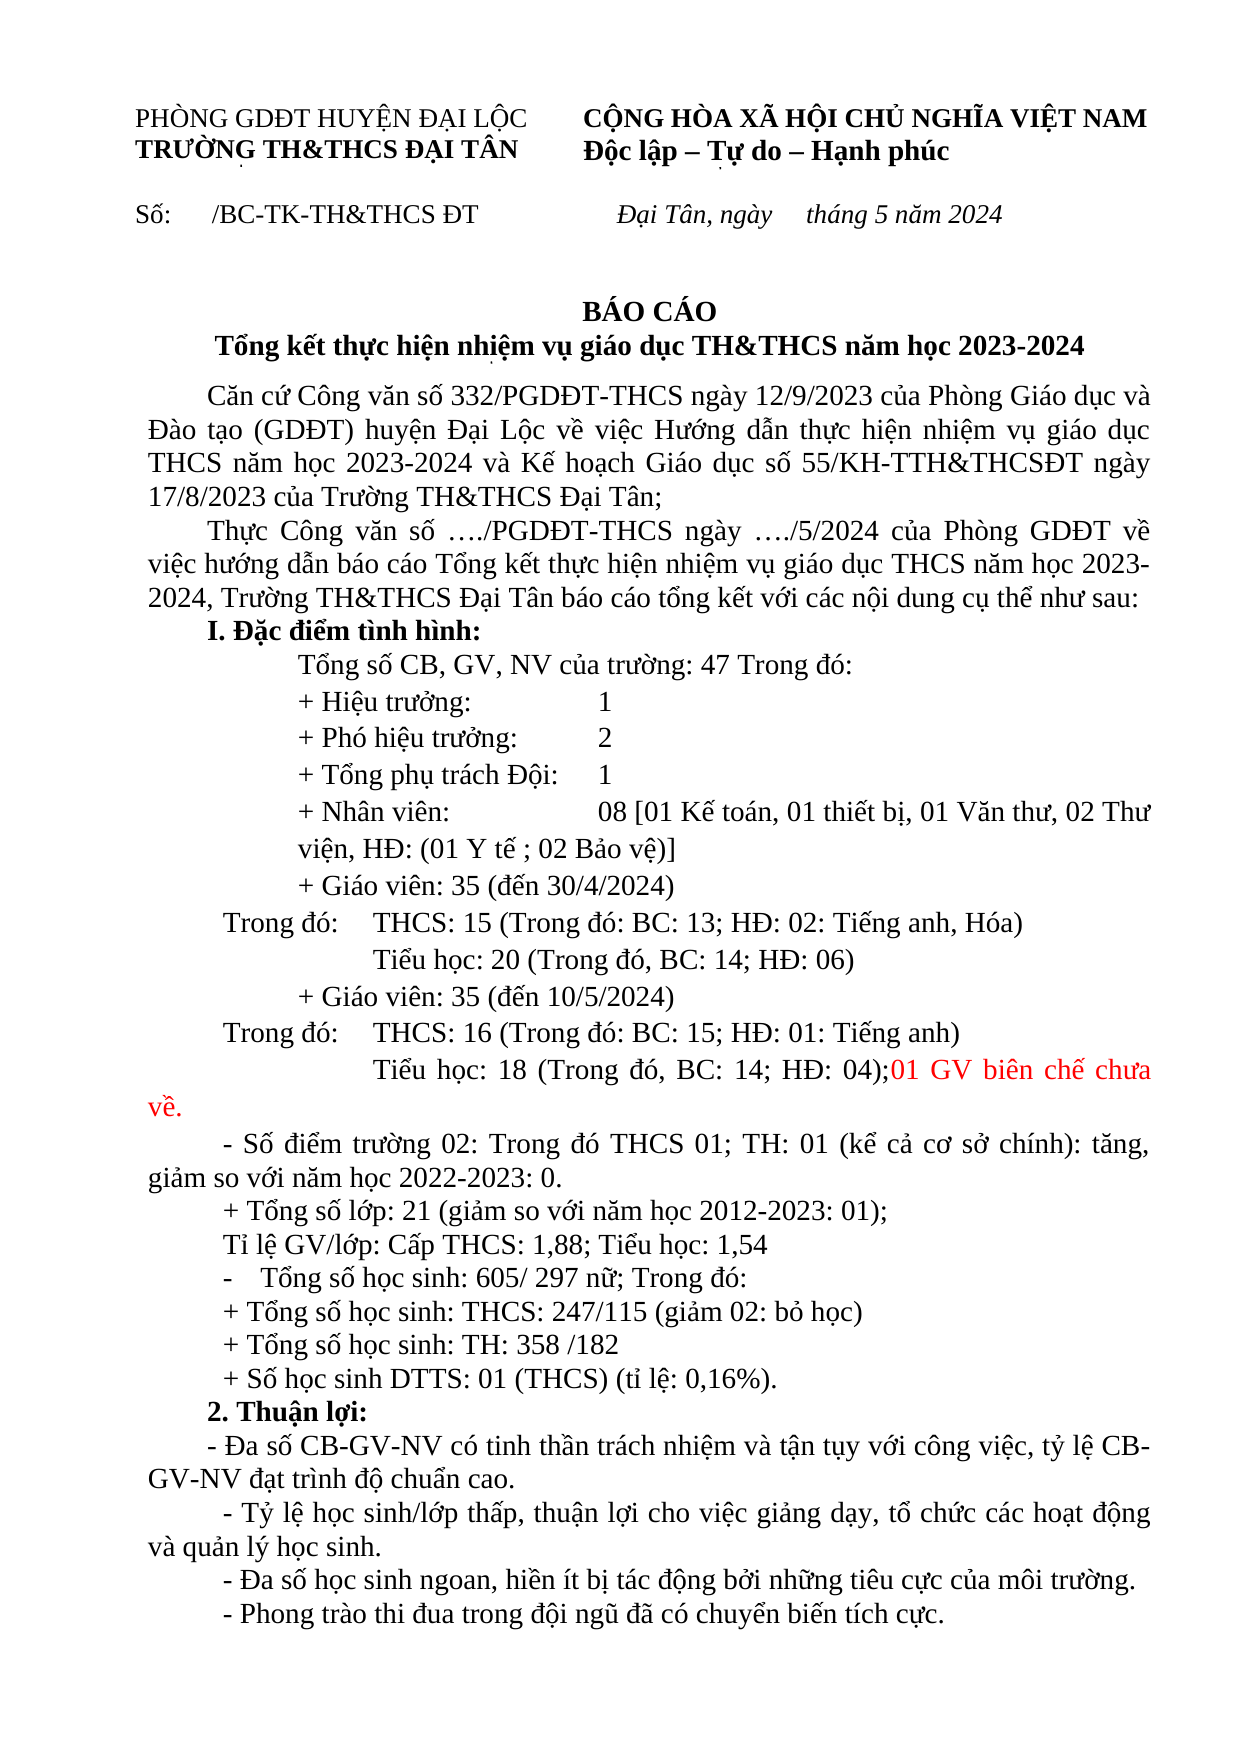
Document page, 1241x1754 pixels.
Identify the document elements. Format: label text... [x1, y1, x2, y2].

text + Giáo viên: 35 (đến 30/4/2024) [223, 868, 1152, 902]
table_cell Đại Tân, ngày tháng 5 năm 2024 [572, 198, 1176, 229]
text Tổng kết thực hiện nhiệm vụ giáo dục TH&THCS năm học 2023-2024 [148, 328, 1152, 362]
table_cell Số: /BC-TK-TH&THCS ĐT [124, 198, 572, 229]
text 2. Thuận lợi: [148, 1394, 1152, 1428]
text I. Đặc điểm tình hình: [148, 613, 1152, 647]
text - Tỷ lệ học sinh/lớp thấp, thuận lợi cho việc giảng dạy, tổ chức các hoạt động và quản lý học sinh. [148, 1495, 1152, 1562]
text + Giáo viên: 35 (đến 10/5/2024) [223, 979, 1152, 1012]
text BÁO CÁO [148, 294, 1152, 328]
text - Phong trào thi đua trong đội ngũ đã có chuyển biến tích cực. [148, 1596, 1152, 1629]
text Trong đó: THCS: 15 (Trong đó: BC: 13; HĐ: 02: Tiếng anh, Hóa) [148, 905, 1152, 938]
text + Tổng số lớp: 21 (giảm so với năm học 2012-2023: 01); [148, 1193, 1152, 1227]
text + Phó hiệu trưởng: 2 [148, 721, 1152, 754]
text + Nhân viên: 08 [01 Kế toán, 01 thiết bị, 01 Văn thư, 02 Thư viện, HĐ: (01 Y tế ; 02 Bảo vệ)] [298, 794, 1152, 865]
table_header CỘNG HÒA XÃ HỘI CHỦ NGHĨA VIỆT NAM Độc lập – Tự do – Hạnh phúc [572, 103, 1176, 198]
table_header PHÒNG GDĐT HUYỆN ĐẠI LỘC TRƯỜNG TH&THCS ĐẠI TÂN [124, 103, 572, 198]
text Căn cứ Công văn số 332/PGDĐT-THCS ngày 12/9/2023 của Phòng Giáo dục và Đào tạo (GDĐT) huyện Đại Lộc về việc Hướng dẫn thực hiện nhiệm vụ giáo dục THCS năm học 2023-2024 và Kế hoạch Giáo dục số 55/KH-TTH&THCSĐT ngày 17/8/2023 của Trường TH&THCS Đại Tân; [148, 378, 1152, 513]
text Trong đó: THCS: 16 (Trong đó: BC: 15; HĐ: 01: Tiếng anh) [148, 1016, 1152, 1049]
text Thực Công văn số …./PGDĐT-THCS ngày …./5/2024 của Phòng GDĐT về việc hướng dẫn báo cáo Tổng kết thực hiện nhiệm vụ giáo dục THCS năm học 2023-2024, Trường TH&THCS Đại Tân báo cáo tổng kết với các nội dung cụ thể như sau: [148, 513, 1152, 613]
text + Số học sinh DTTS: 01 (THCS) (tỉ lệ: 0,16%). [148, 1361, 1152, 1394]
text - Đa số CB-GV-NV có tinh thần trách nhiệm và tận tụy với công việc, tỷ lệ CB-GV-NV đạt trình độ chuẩn cao. [148, 1428, 1152, 1495]
text Tổng số CB, GV, NV của trường: 47 Trong đó: [223, 647, 1152, 680]
text - Số điểm trường 02: Trong đó THCS 01; TH: 01 (kể cả cơ sở chính): tăng, giảm so với năm học 2022-2023: 0. [148, 1126, 1152, 1193]
list Tổng số học sinh: 605/ 297 nữ; Trong đó: [223, 1260, 1152, 1294]
text Tiểu học: 20 (Trong đó, BC: 14; HĐ: 06) [148, 942, 1152, 975]
text Tiểu học: 18 (Trong đó, BC: 14; HĐ: 04);01 GV biên chế chưa về. [148, 1052, 1152, 1123]
text - Đa số học sinh ngoan, hiền ít bị tác động bởi những tiêu cực của môi trường. [148, 1562, 1152, 1596]
text + Tổng số học sinh: THCS: 247/115 (giảm 02: bỏ học) [148, 1294, 1152, 1327]
text + Tổng số học sinh: TH: 358 /182 [148, 1327, 1152, 1361]
text + Hiệu trưởng: 1 [148, 684, 1152, 717]
text + Tổng phụ trách Đội: 1 [148, 757, 1152, 791]
text Tỉ lệ GV/lớp: Cấp THCS: 1,88; Tiểu học: 1,54 [148, 1227, 1152, 1260]
